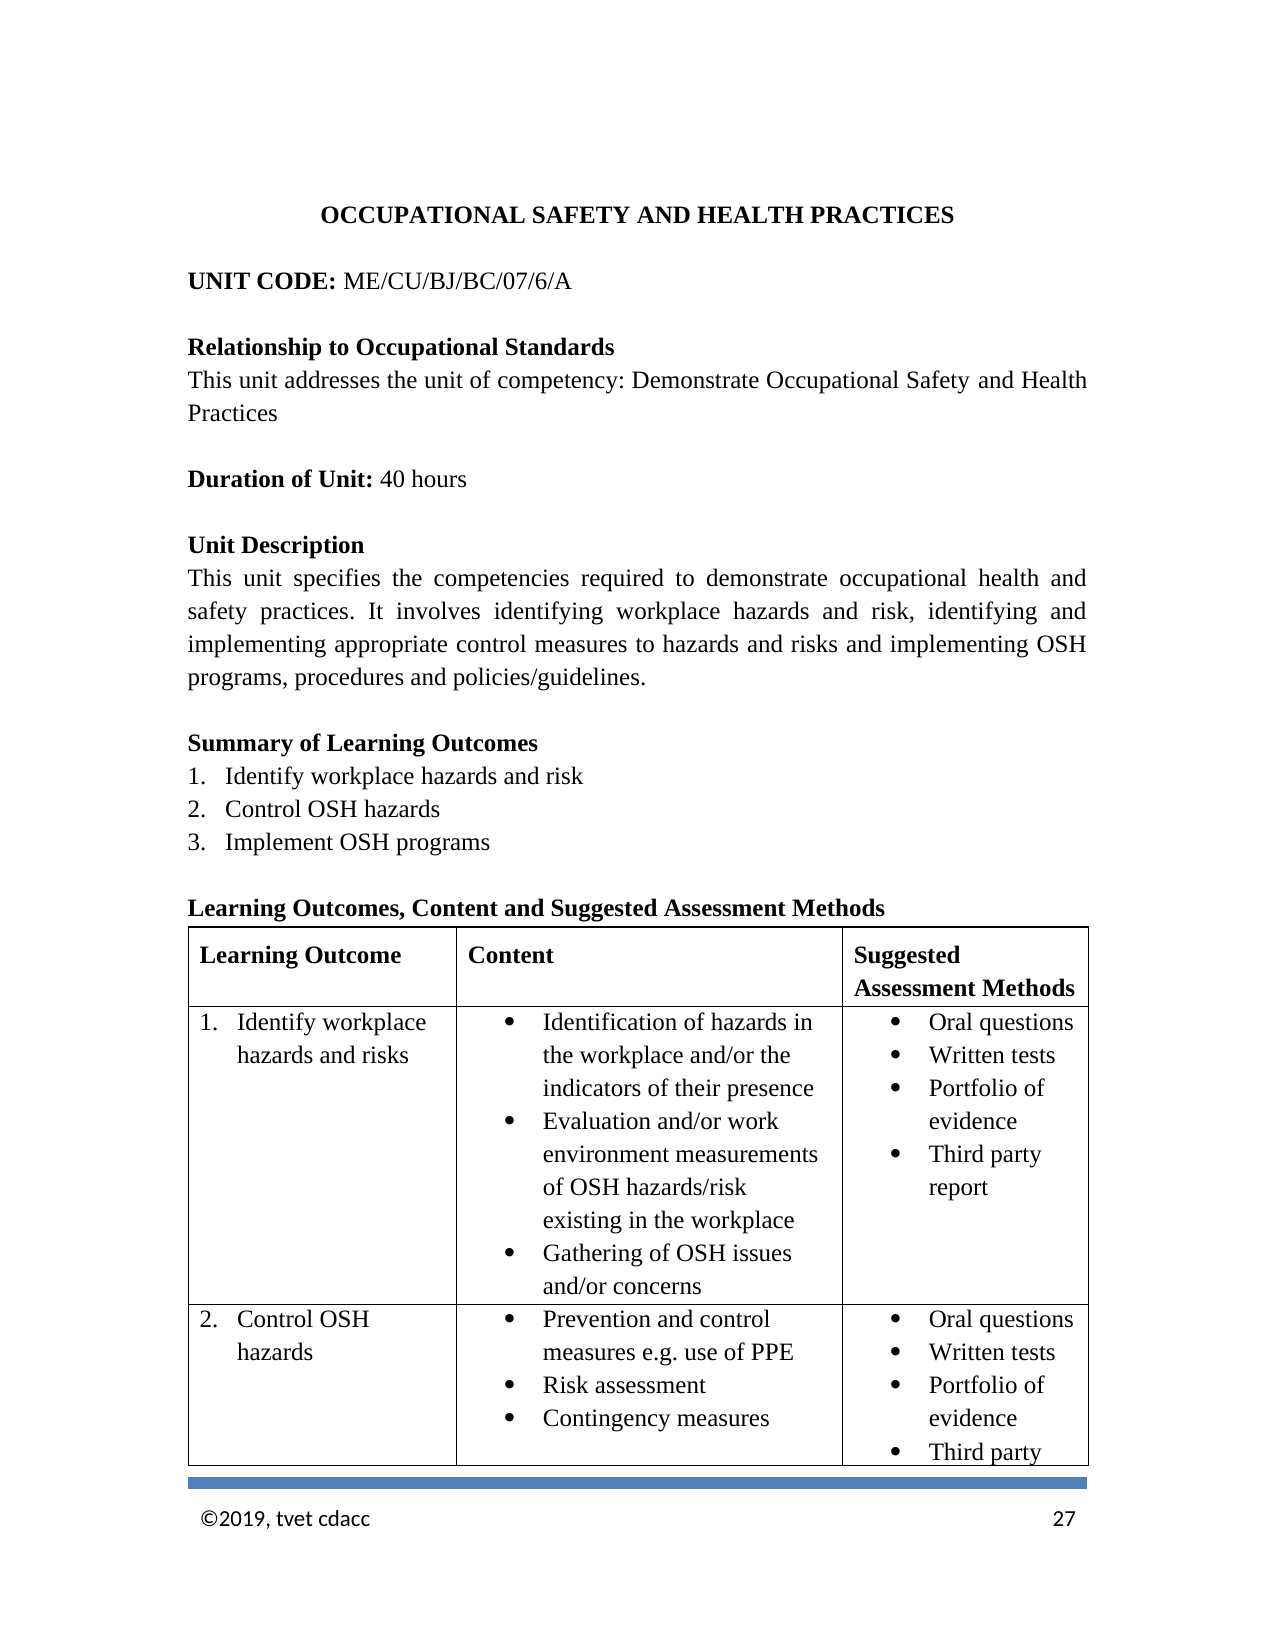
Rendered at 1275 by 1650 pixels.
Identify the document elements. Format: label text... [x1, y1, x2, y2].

text Unit Description [187, 530, 1087, 559]
table_header Content [457, 928, 842, 1006]
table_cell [843, 1305, 1088, 1465]
table_cell Identification of hazards in the workplace and/or the indicators of their presence Evaluation and/or work environment measurements of OSH hazards/risk existing in the workplace Gathering of OSH issues and/or concerns [457, 1007, 842, 1303]
text This unit addresses the unit of competency: Demonstrate Occupational Safety and Health Practices [187, 365, 1087, 427]
text UNIT CODE: ME/CU/BJ/BC/07/6/A [187, 266, 1087, 295]
table_header Suggested Assessment Methods [843, 928, 1088, 1006]
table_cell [457, 1305, 842, 1465]
list Control OSH hazards [187, 794, 1087, 823]
text Learning Outcomes, Content and Suggested Assessment Methods [187, 893, 1087, 922]
table_header Learning Outcome [189, 928, 456, 1006]
text Relationship to Occupational Standards [187, 332, 1087, 361]
text Duration of Unit: 40 hours [187, 464, 1087, 493]
table_cell Identify workplace hazards and risks [189, 1007, 456, 1303]
text Summary of Learning Outcomes [187, 728, 1087, 757]
text This unit specifies the competencies required to demonstrate occupational health and safety practices. It involves identifying workplace hazards and risk, identifying and implementing appropriate control measures to hazards and risks and implementing OSH programs, procedures and policies/guidelines. [187, 563, 1087, 691]
subtitle OCCUPATIONAL SAFETY AND HEALTH PRACTICES [187, 200, 1087, 229]
list Identify workplace hazards and risk [187, 761, 1087, 790]
table_cell Oral questions Written tests Portfolio of evidence Third party report [843, 1007, 1088, 1303]
list Implement OSH programs [187, 827, 1087, 856]
table_cell Control OSH hazards [189, 1305, 456, 1465]
